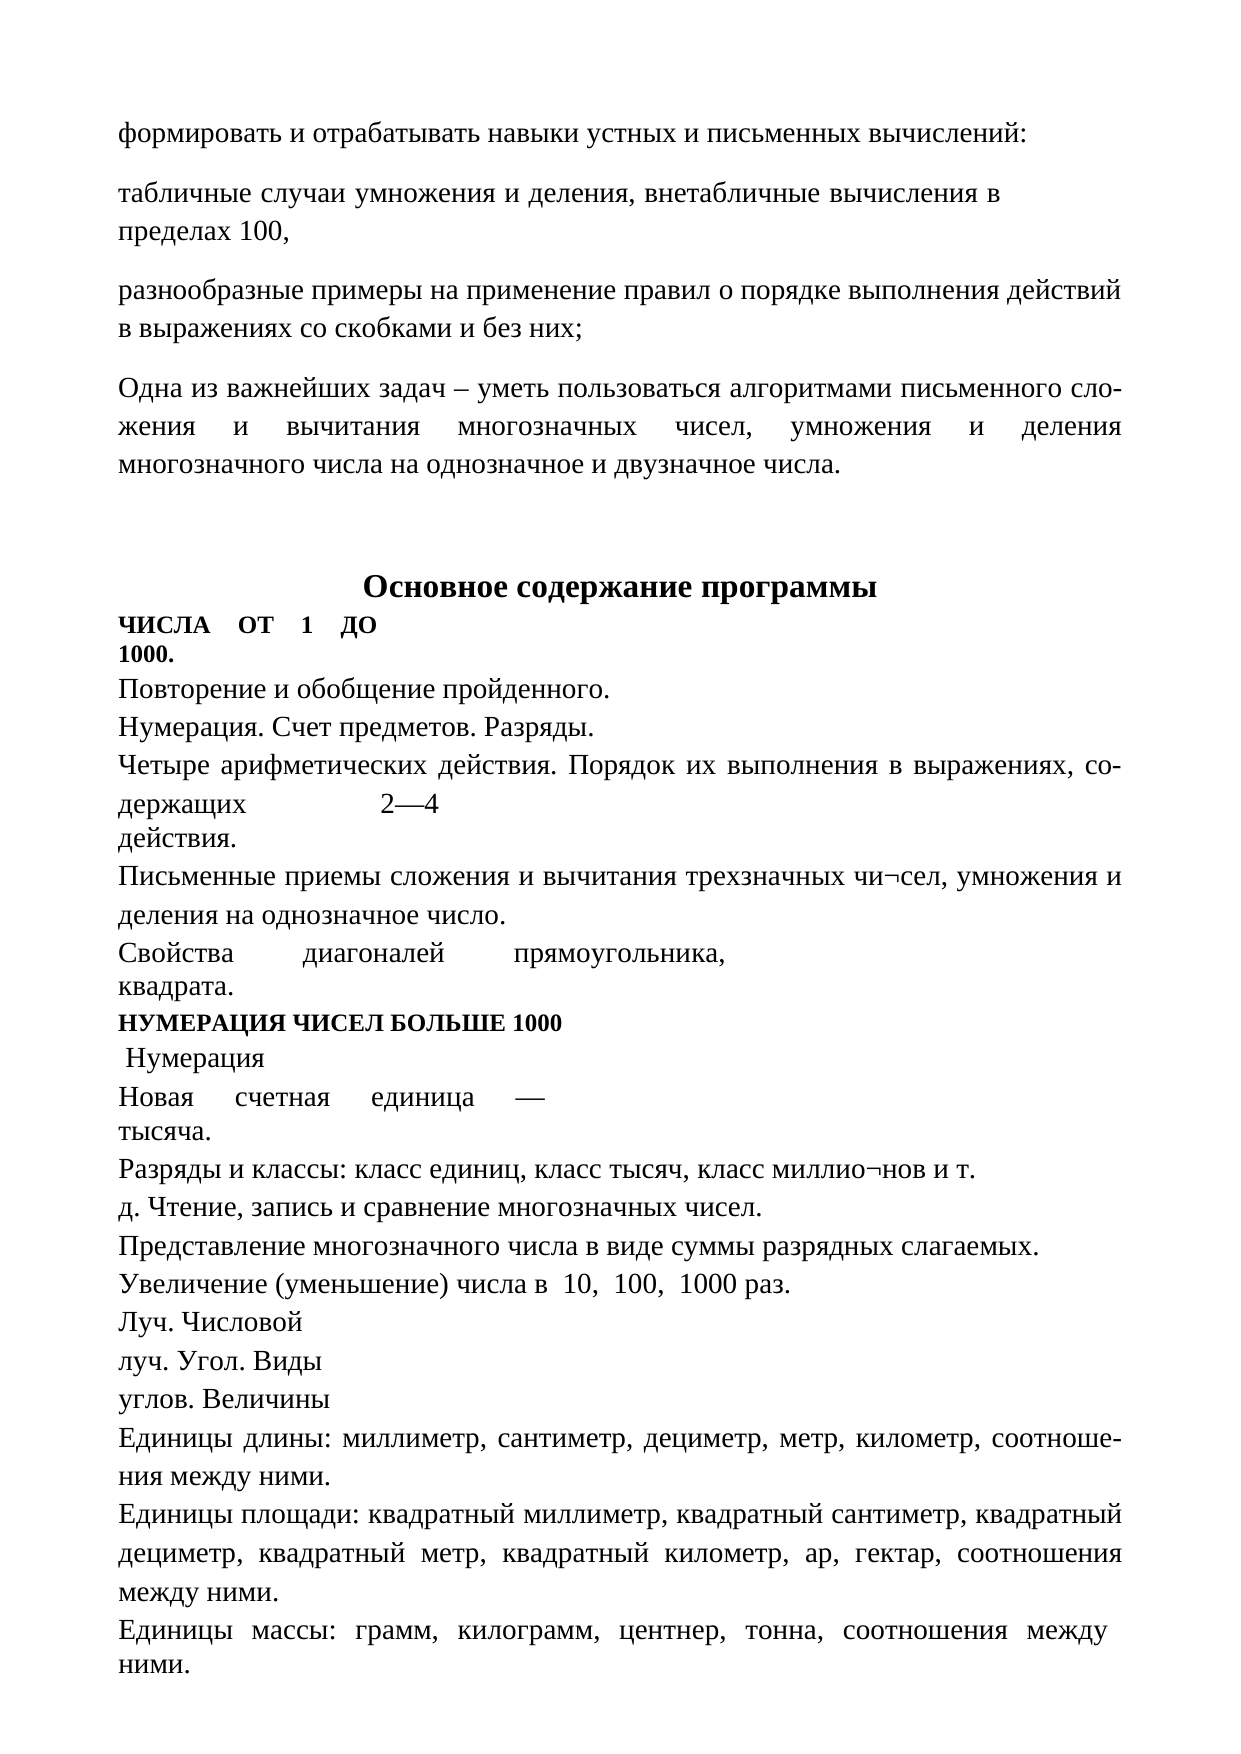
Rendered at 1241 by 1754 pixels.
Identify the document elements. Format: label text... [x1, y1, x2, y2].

text разнообразные примеры на применение правил о порядке выполнения действий в выражениях со скобками и без них; [118, 272, 1122, 344]
text Основное содержание программы [106, 566, 1133, 604]
text Одна из важнейших задач – уметь пользоваться алгоритмами письменного сло- жения и вычитания многозначных чисел, умножения и деления многозначного числа на однозначное и двузначное числа. [118, 370, 1122, 480]
text Единицы длины: миллиметр, сантиметр, дециметр, метр, километр, соотноше- ния между ними. [118, 1420, 1122, 1492]
text Луч. Числовой луч. Угол. Виды углов. Величины [118, 1304, 361, 1415]
text формировать и отрабатывать навыки устных и письменных вычислений: [118, 115, 1027, 149]
text Разряды и классы: класс единиц, класс тысяч, класс миллио¬нов и т. д. Чтение, запись и сравнение многозначных чисел. [118, 1151, 1005, 1223]
text Нумерация [125, 1040, 265, 1074]
text Письменные приемы сложения и вычитания трехзначных чи¬сел, умножения и деления на однозначное число. [118, 858, 1122, 931]
text Новая счетная единица — тысяча. [118, 1079, 544, 1146]
text табличные случаи умножения и деления, внетабличные вычисления в пределах 100, [118, 175, 1122, 247]
text Четыре арифметических действия. Порядок их выполнения в выражениях, со- [118, 748, 1122, 782]
text Единицы площади: квадратный миллиметр, квадратный сантиметр, квадратный дециметр, квадратный метр, квадратный километр, ар, гектар, соотношения между ними. [118, 1497, 1122, 1607]
text ЧИСЛА ОТ 1 ДО 1000. [118, 610, 377, 667]
text Представление многозначного числа в виде суммы разрядных слагаемых. Увеличение (уменьшение) числа в 10, 100, 1000 раз. [118, 1228, 1122, 1300]
text НУМЕРАЦИЯ ЧИСЕЛ БОЛЬШЕ 1000 [118, 1008, 562, 1037]
text Повторение и обобщение пройденного. Нумерация. Счет предметов. Разряды. [118, 671, 611, 743]
text Единицы массы: грамм, килограмм, центнер, тонна, соотношения между ними. [118, 1612, 1107, 1679]
text Свойства диагоналей прямоугольника, квадрата. [118, 936, 725, 1002]
text держащих 2—4 действия. [118, 786, 438, 853]
